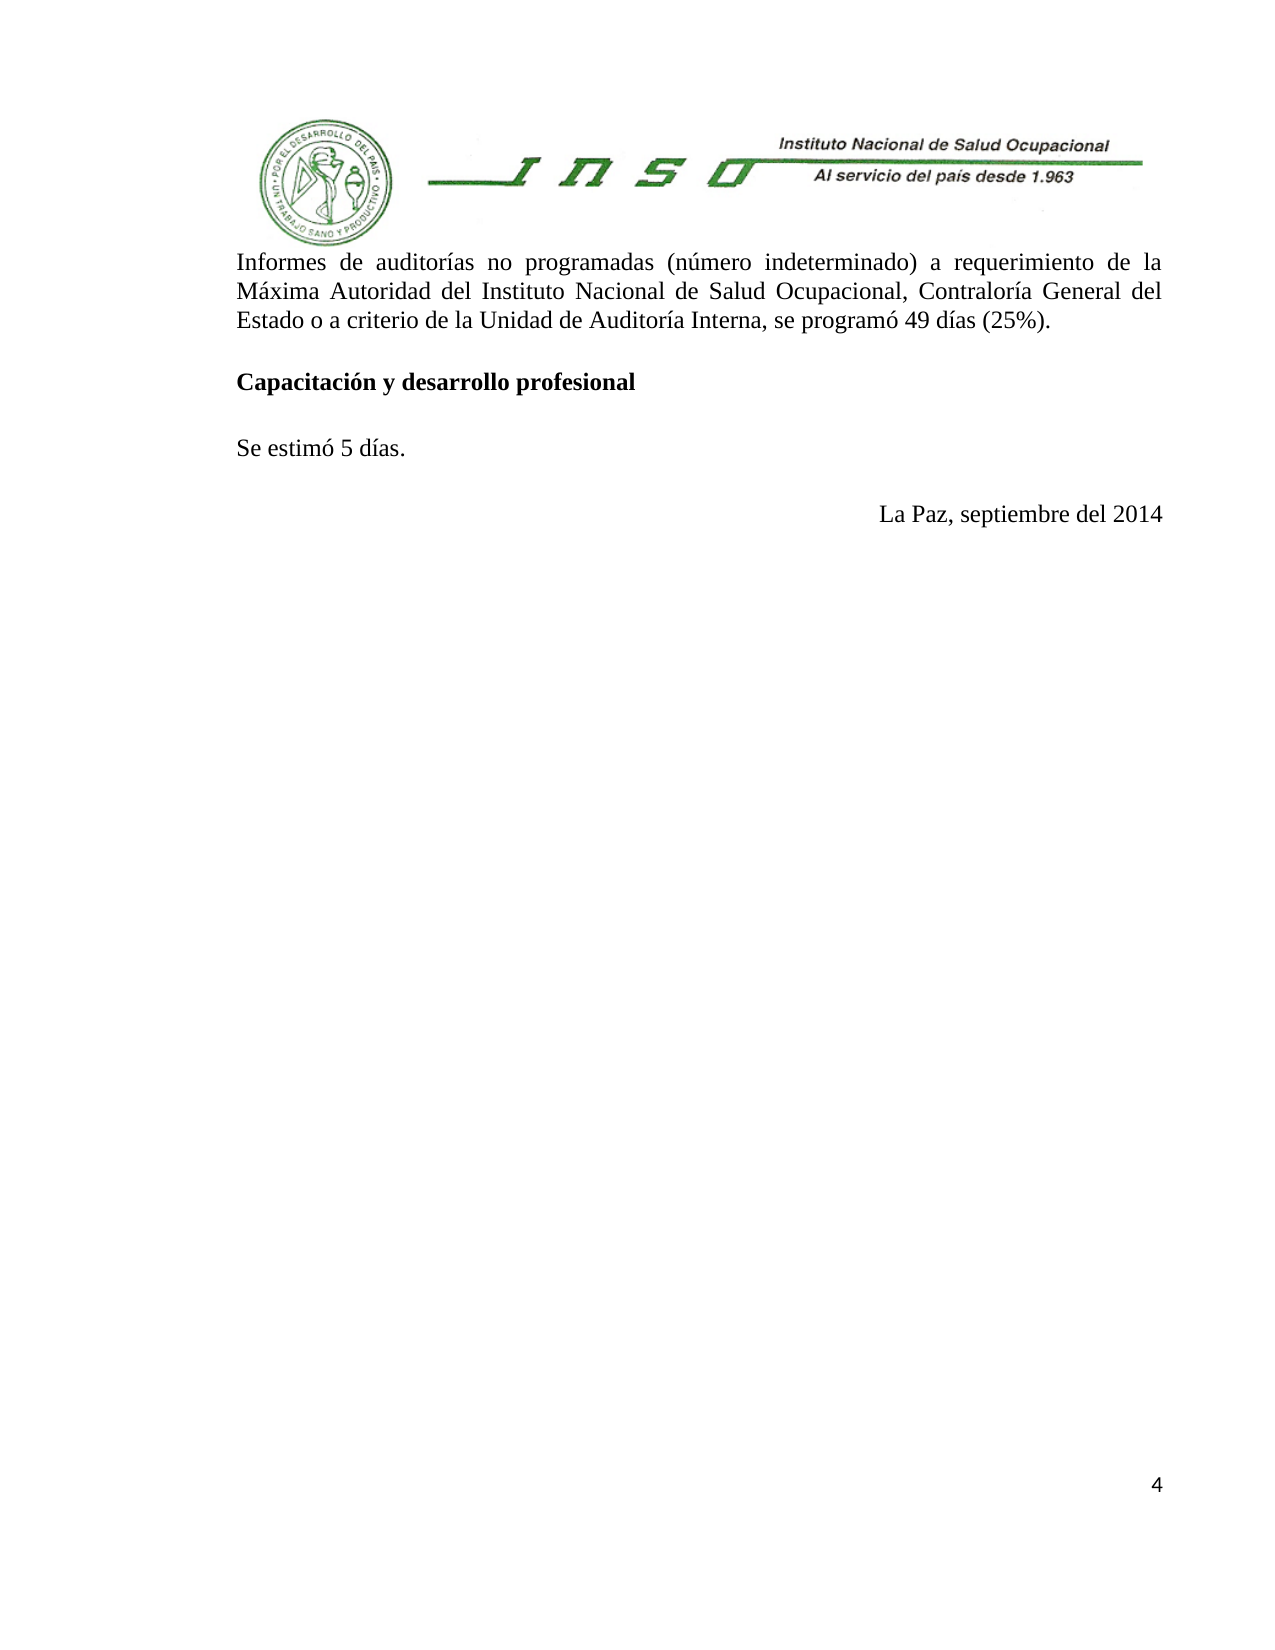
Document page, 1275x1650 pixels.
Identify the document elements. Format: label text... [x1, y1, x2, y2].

text La Paz, septiembre del 2014 [236, 499, 1163, 528]
picture [256, 117, 1143, 127]
text Se estimó 5 días. [236, 433, 1163, 462]
text Capacitación y desarrollo profesional [236, 367, 1163, 396]
text Informes de auditorías no programadas (número indeterminado) a requerimiento de la Máxima Autoridad del Instituto Nacional de Salud Ocupacional, Contraloría General del Estado o a criterio de la Unidad de Auditoría Interna, se programó 49 días (25%). [236, 127, 1163, 334]
